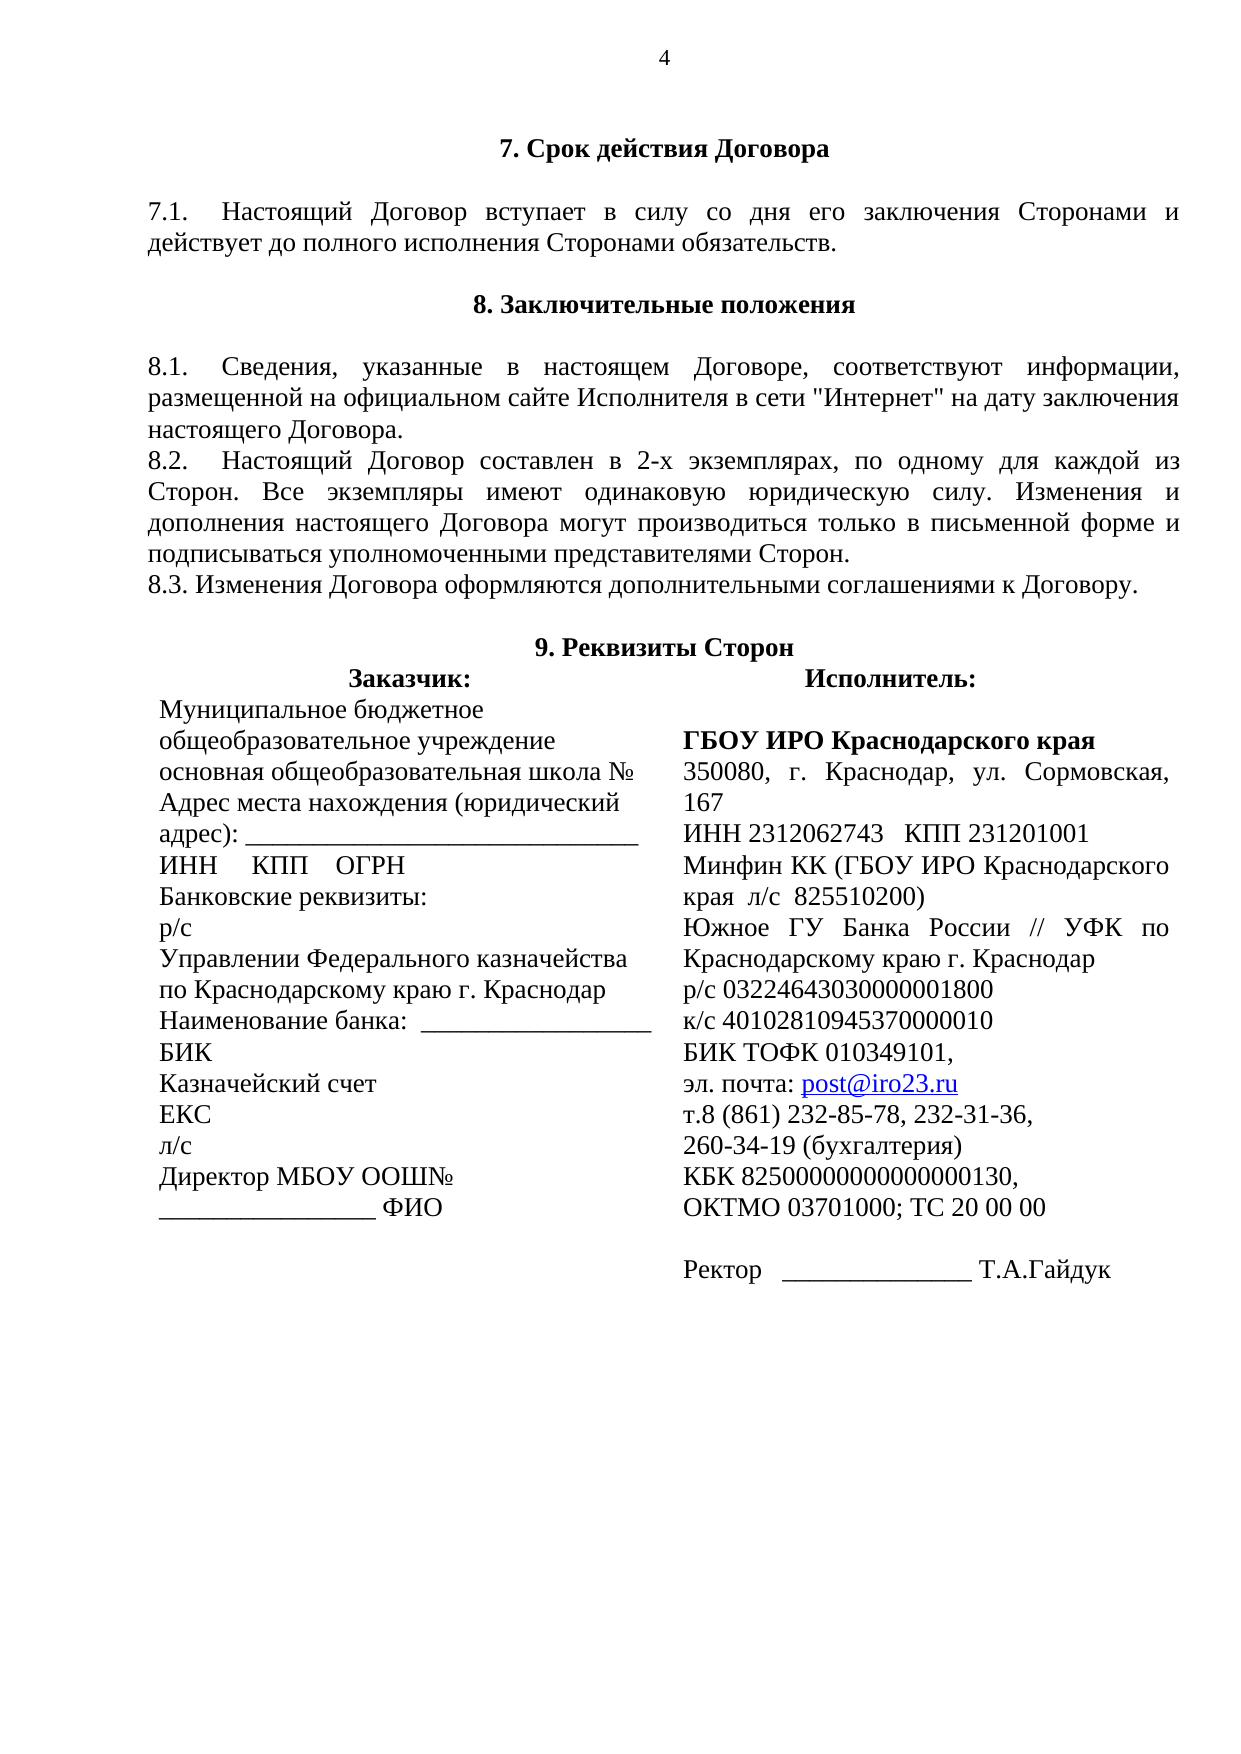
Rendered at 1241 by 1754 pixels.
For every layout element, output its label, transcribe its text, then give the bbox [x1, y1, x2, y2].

table_header Заказчик: Муниципальное бюджетное общеобразовательное учреждение основная общеобразовательная школа № Адрес места нахождения (юридический адрес): _____________________________ ИНН КПП ОГРН Банковские реквизиты: р/с Управлении Федерального казначейства по Краснодарскому краю г. Краснодар Наименование банка: _________________ БИК Казначейский счет ЕКС л/с Директор МБОУ ООШ№ ________________ ФИО [148, 662, 672, 1313]
text 7. Срок действия Договора [148, 132, 1181, 163]
text 8.3. Изменения Договора оформляются дополнительными соглашениями к Договору. [148, 568, 1181, 599]
text 8.2. Настоящий Договор составлен в 2-х экземплярах, по одному для каждой из Сторон. Все экземпляры имеют одинаковую юридическую силу. Изменения и дополнения настоящего Договора могут производиться только в письменной форме и подписываться уполномоченными представителями Сторон. [148, 444, 1181, 568]
table_header Исполнитель: ГБОУ ИРО Краснодарского края 350080, г. Краснодар, ул. Сормовская, 167 ИНН 2312062743 КПП 231201001 Минфин КК (ГБОУ ИРО Краснодарского края л/с 825510200) Южное ГУ Банка России // УФК по Краснодарскому краю г. Краснодар р/с 03224643030000001800 к/с 40102810945370000010 БИК ТОФК 010349101, эл. почта: post@iro23.ru т.8 (861) 232-85-78, 232-31-36, 260-34-19 (бухгалтерия) КБК 82500000000000000130, ОКТМО 03701000; ТС 20 00 00 Ректор ______________ Т.А.Гайдук [672, 662, 1181, 1313]
text 7.1. Настоящий Договор вступает в силу со дня его заключения Сторонами и действует до полного исполнения Сторонами обязательств. [148, 195, 1181, 257]
text 9. Реквизиты Сторон [148, 631, 1181, 662]
text 8.1. Сведения, указанные в настоящем Договоре, соответствуют информации, размещенной на официальном сайте Исполнителя в сети "Интернет" на дату заключения настоящего Договора. [148, 350, 1181, 444]
text 8. Заключительные положения [148, 288, 1181, 319]
